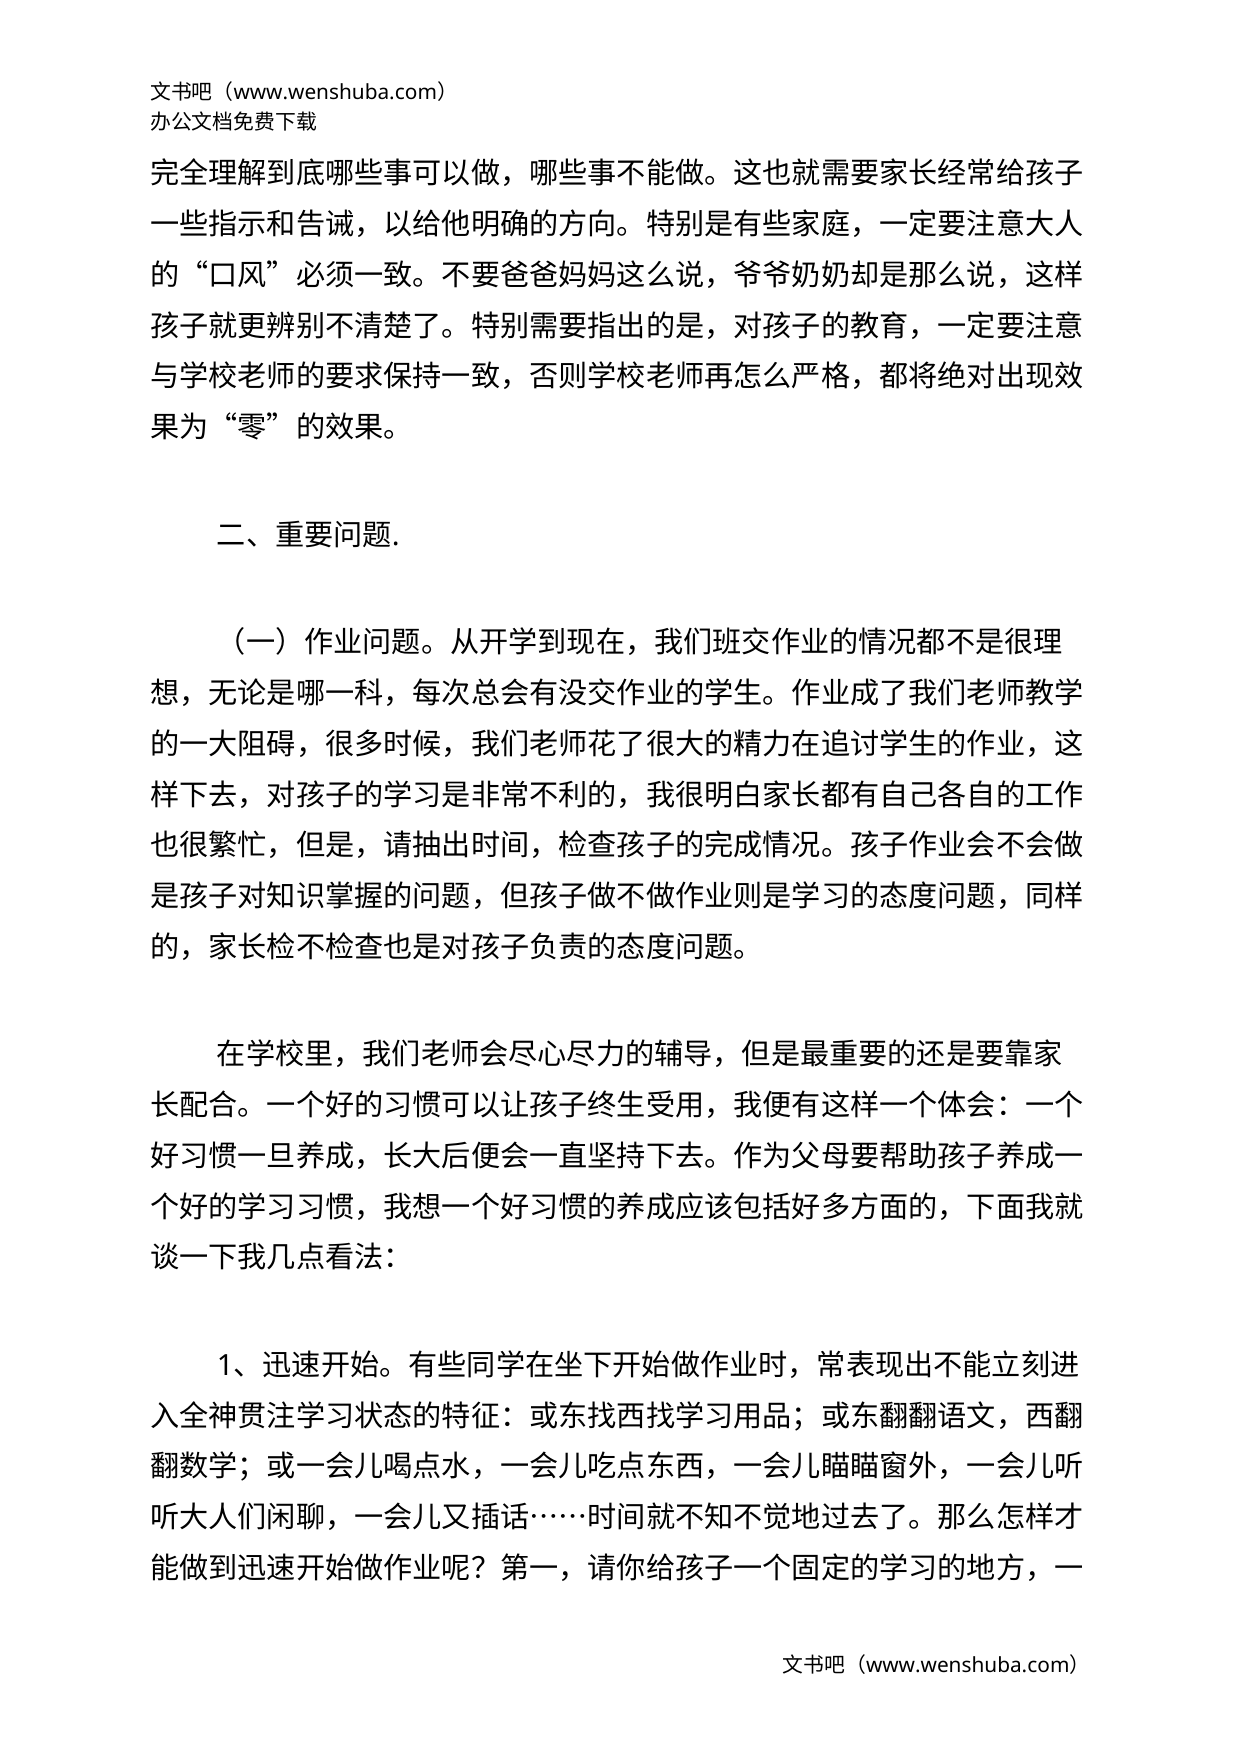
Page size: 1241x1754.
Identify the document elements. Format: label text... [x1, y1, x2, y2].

text 二、重要问题. [150, 511, 1090, 554]
text （一）作业问题。从开学到现在，我们班交作业的情况都不是很理想，无论是哪一科，每次总会有没交作业的学生。作业成了我们老师教学的一大阻碍，很多时候，我们老师花了很大的精力在追讨学生的作业，这样下去，对孩子的学习是非常不利的，我很明白家长都有自己各自的工作也很繁忙，但是，请抽出时间，检查孩子的完成情况。孩子作业会不会做是孩子对知识掌握的问题，但孩子做不做作业则是学习的态度问题，同样的，家长检不检查也是对孩子负责的态度问题。 [150, 619, 1090, 966]
text 在学校里，我们老师会尽心尽力的辅导，但是最重要的还是要靠家长配合。一个好的习惯可以让孩子终生受用，我便有这样一个体会：一个好习惯一旦养成，长大后便会一直坚持下去。作为父母要帮助孩子养成一个好的学习习惯，我想一个好习惯的养成应该包括好多方面的，下面我就谈一下我几点看法： [150, 1031, 1090, 1276]
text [150, 1341, 1090, 1587]
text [150, 150, 1090, 446]
